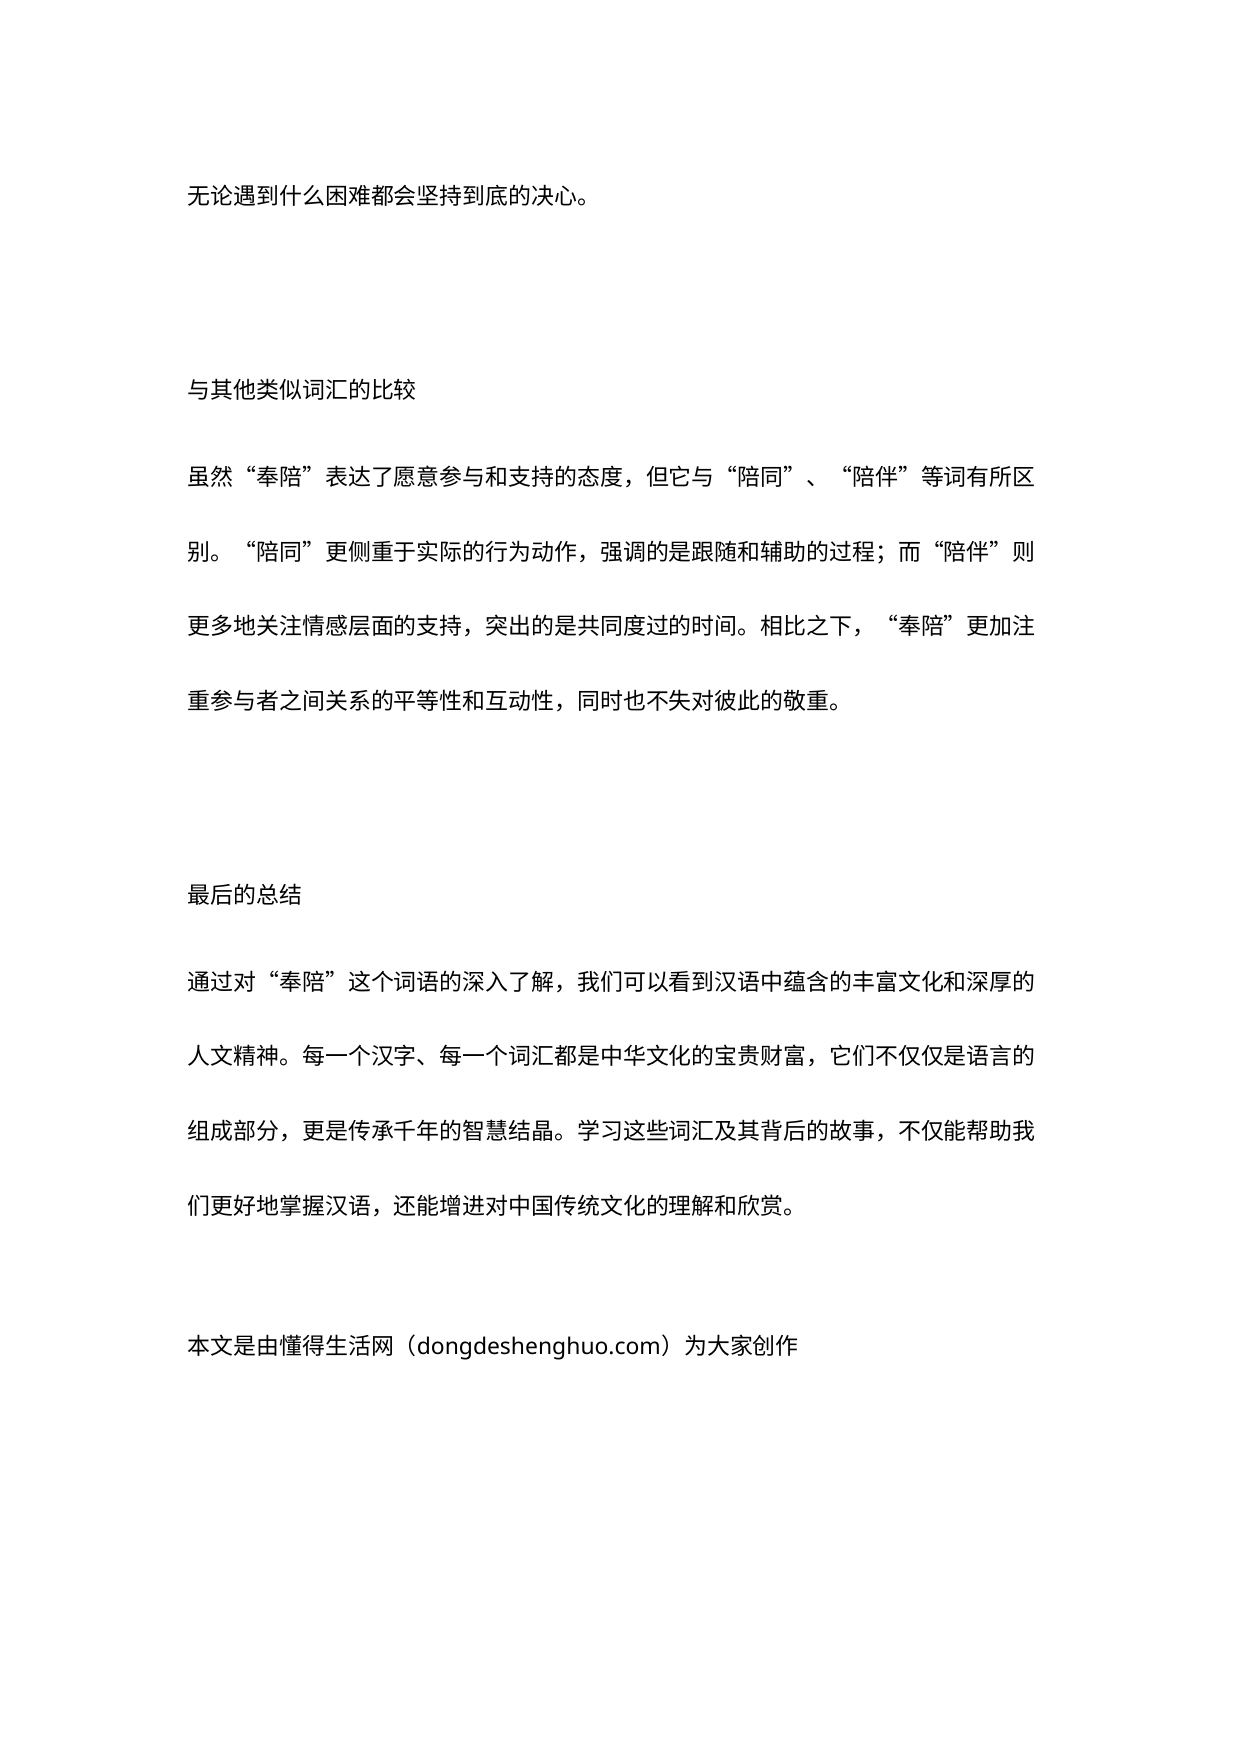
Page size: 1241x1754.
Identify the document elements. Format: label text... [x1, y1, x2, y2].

text 最后的总结 [187, 861, 1053, 926]
text 通过对“奉陪”这个词语的深入了解，我们可以看到汉语中蕴含的丰富文化和深厚的人文精神。每一个汉字、每一个词汇都是中华文化的宝贵财富，它们不仅仅是语言的组成部分，更是传承千年的智慧结晶。学习这些词汇及其背后的故事，不仅能帮助我们更好地掌握汉语，还能增进对中国传统文化的理解和欣赏。 [187, 948, 1053, 1237]
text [187, 162, 1053, 227]
text 与其他类似词汇的比较 [187, 356, 1053, 421]
text 虽然“奉陪”表达了愿意参与和支持的态度，但它与“陪同”、“陪伴”等词有所区别。“陪同”更侧重于实际的行为动作，强调的是跟随和辅助的过程；而“陪伴”则更多地关注情感层面的支持，突出的是共同度过的时间。相比之下，“奉陪”更加注重参与者之间关系的平等性和互动性，同时也不失对彼此的敬重。 [187, 443, 1053, 732]
text 本文是由懂得生活网（dongdeshenghuo.com）为大家创作 [187, 1312, 1053, 1377]
